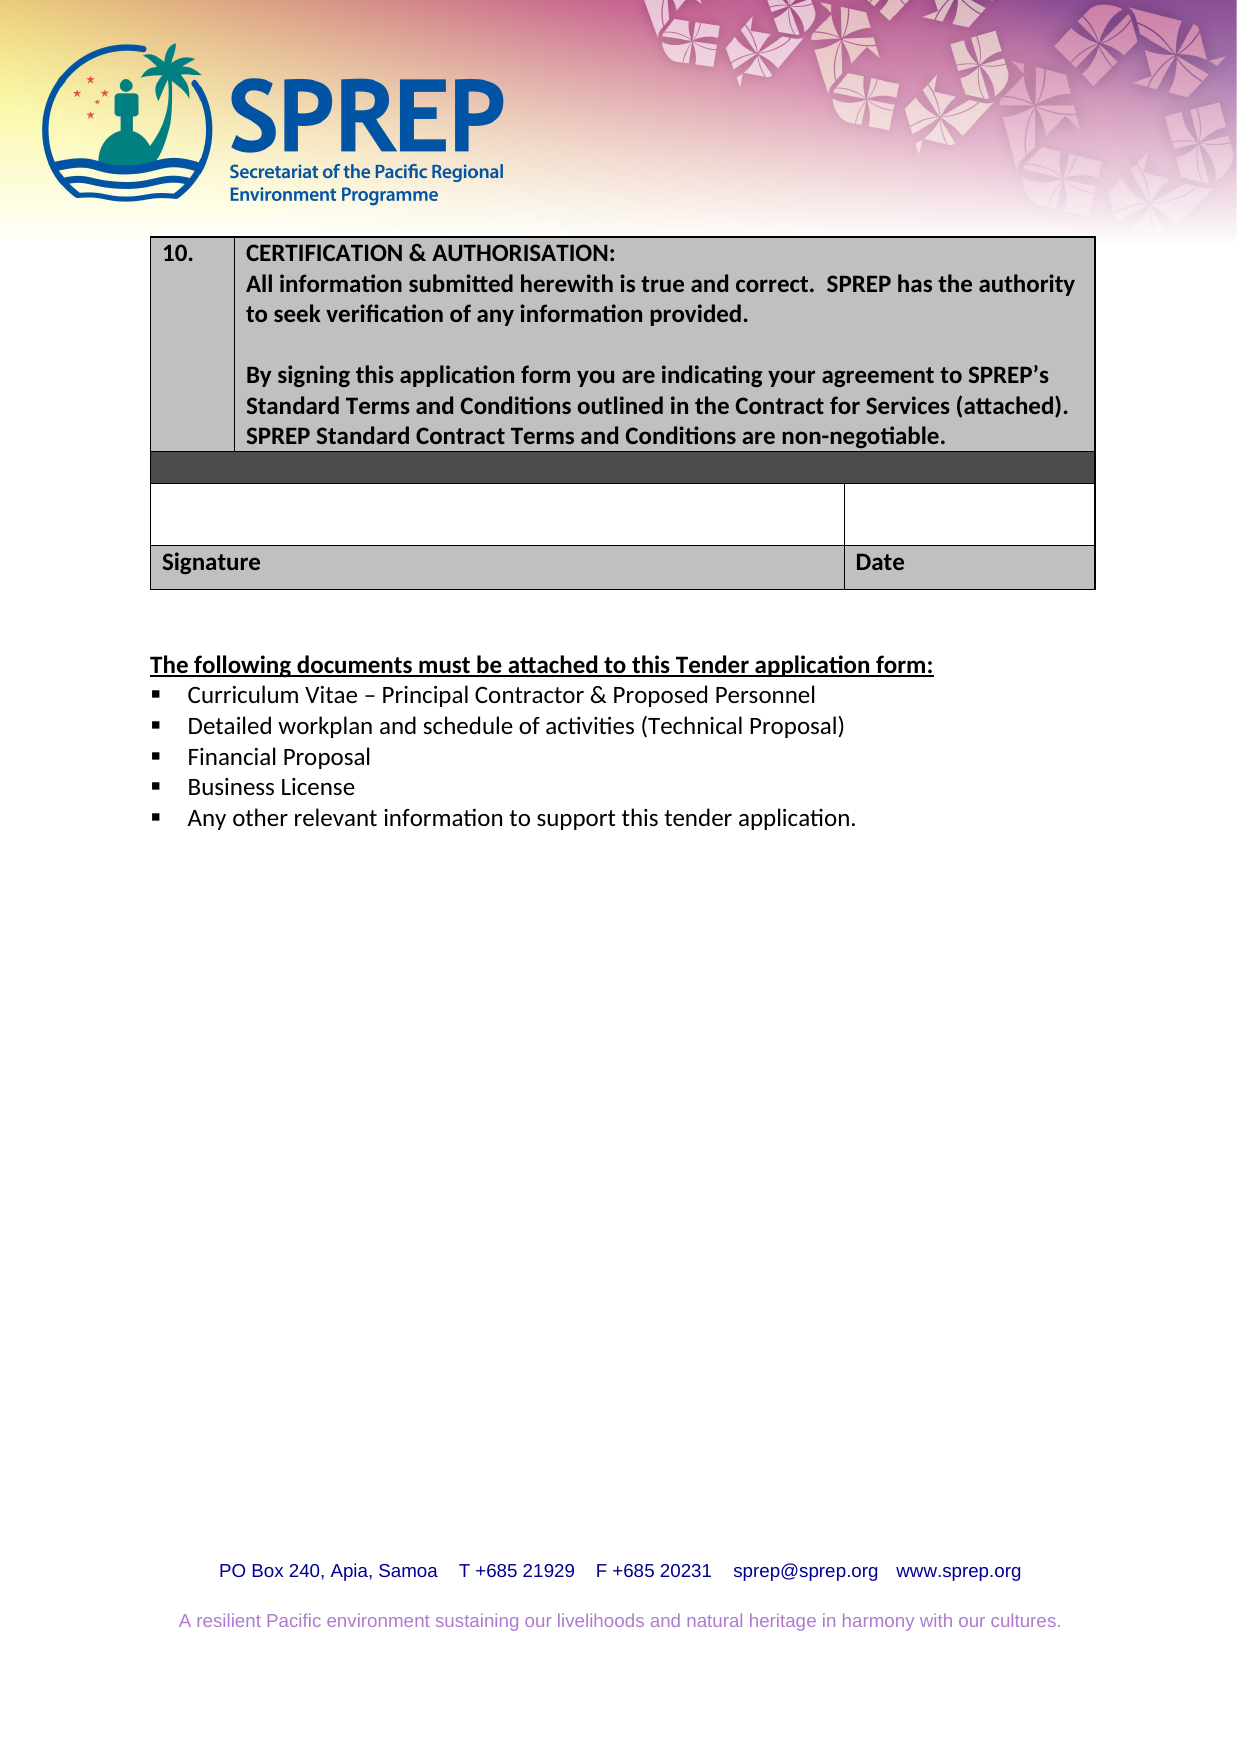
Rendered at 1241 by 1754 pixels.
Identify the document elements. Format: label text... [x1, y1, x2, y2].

table_cell [151, 484, 844, 545]
list Detailed workplan and schedule of activities (Technical Proposal) [150, 710, 1090, 741]
list Any other relevant information to support this tender application. [150, 802, 1090, 832]
table_cell [845, 484, 1094, 545]
table_cell 10. [151, 238, 234, 451]
table_cell CERTIFICATION & AUTHORISATION: All information submitted herewith is true and correct. SPREP has the authority to seek verification of any information provided. By signing this application form you are indicating your agreement to SPREP’s Standard Terms and Conditions outlined in the Contract for Services (attached). SPREP Standard Contract Terms and Conditions are non-negotiable. [235, 238, 1094, 451]
list Financial Proposal [150, 741, 1090, 771]
table_cell [151, 452, 1094, 483]
list Curriculum Vitae – Principal Contractor & Proposed Personnel [150, 680, 1090, 710]
table_cell Date [845, 546, 1094, 589]
picture [0, 0, 1237, 244]
table_cell Signature [151, 546, 844, 589]
text The following documents must be attached to this Tender application form: [150, 649, 1090, 680]
list Business License [150, 771, 1090, 802]
